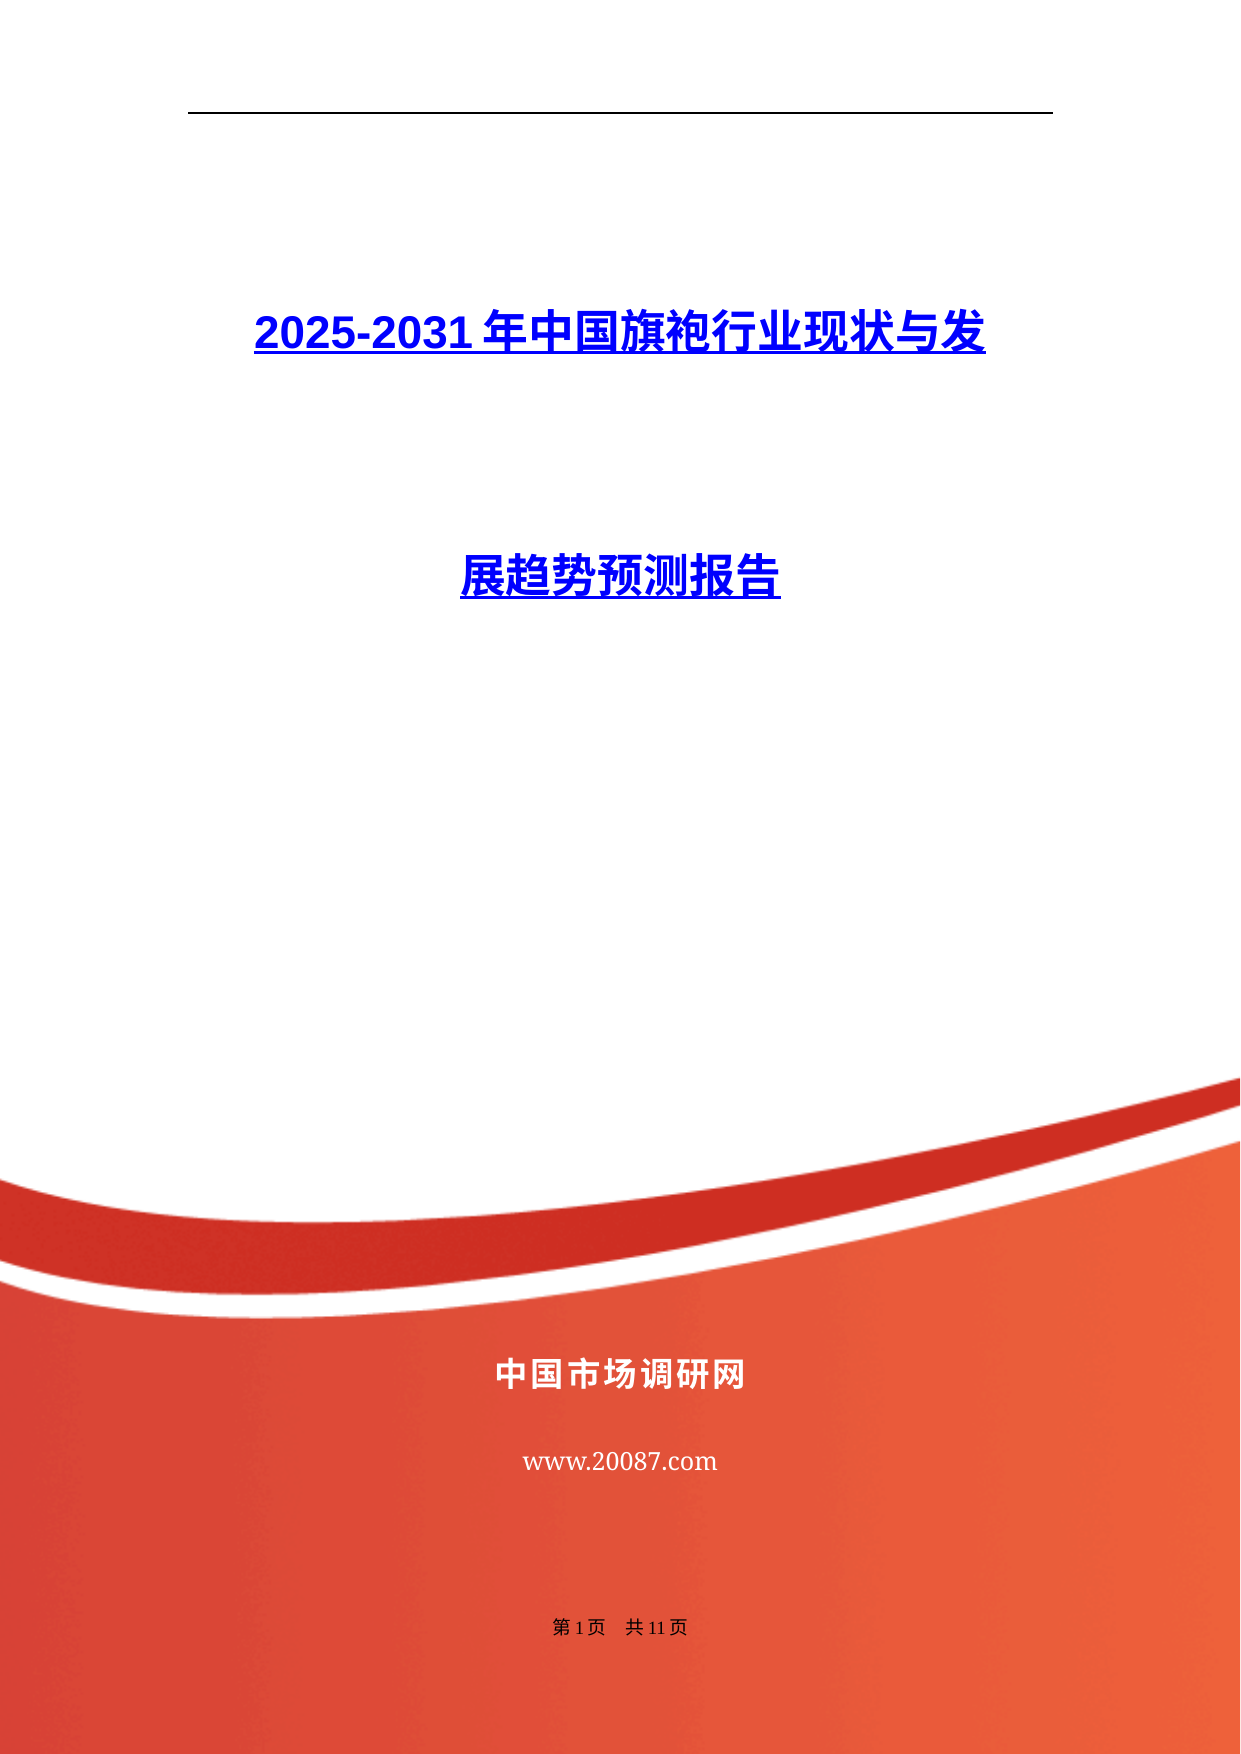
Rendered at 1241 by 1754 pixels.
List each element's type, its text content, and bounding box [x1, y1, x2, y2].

subtitle 中国市场调研网 [187, 1339, 1053, 1404]
picture [0, 1006, 1241, 1754]
text www.20087.com [187, 1428, 1053, 1493]
table_header 2025-2031年中国旗袍行业现状与发展趋势预测报告 [188, 207, 1053, 773]
